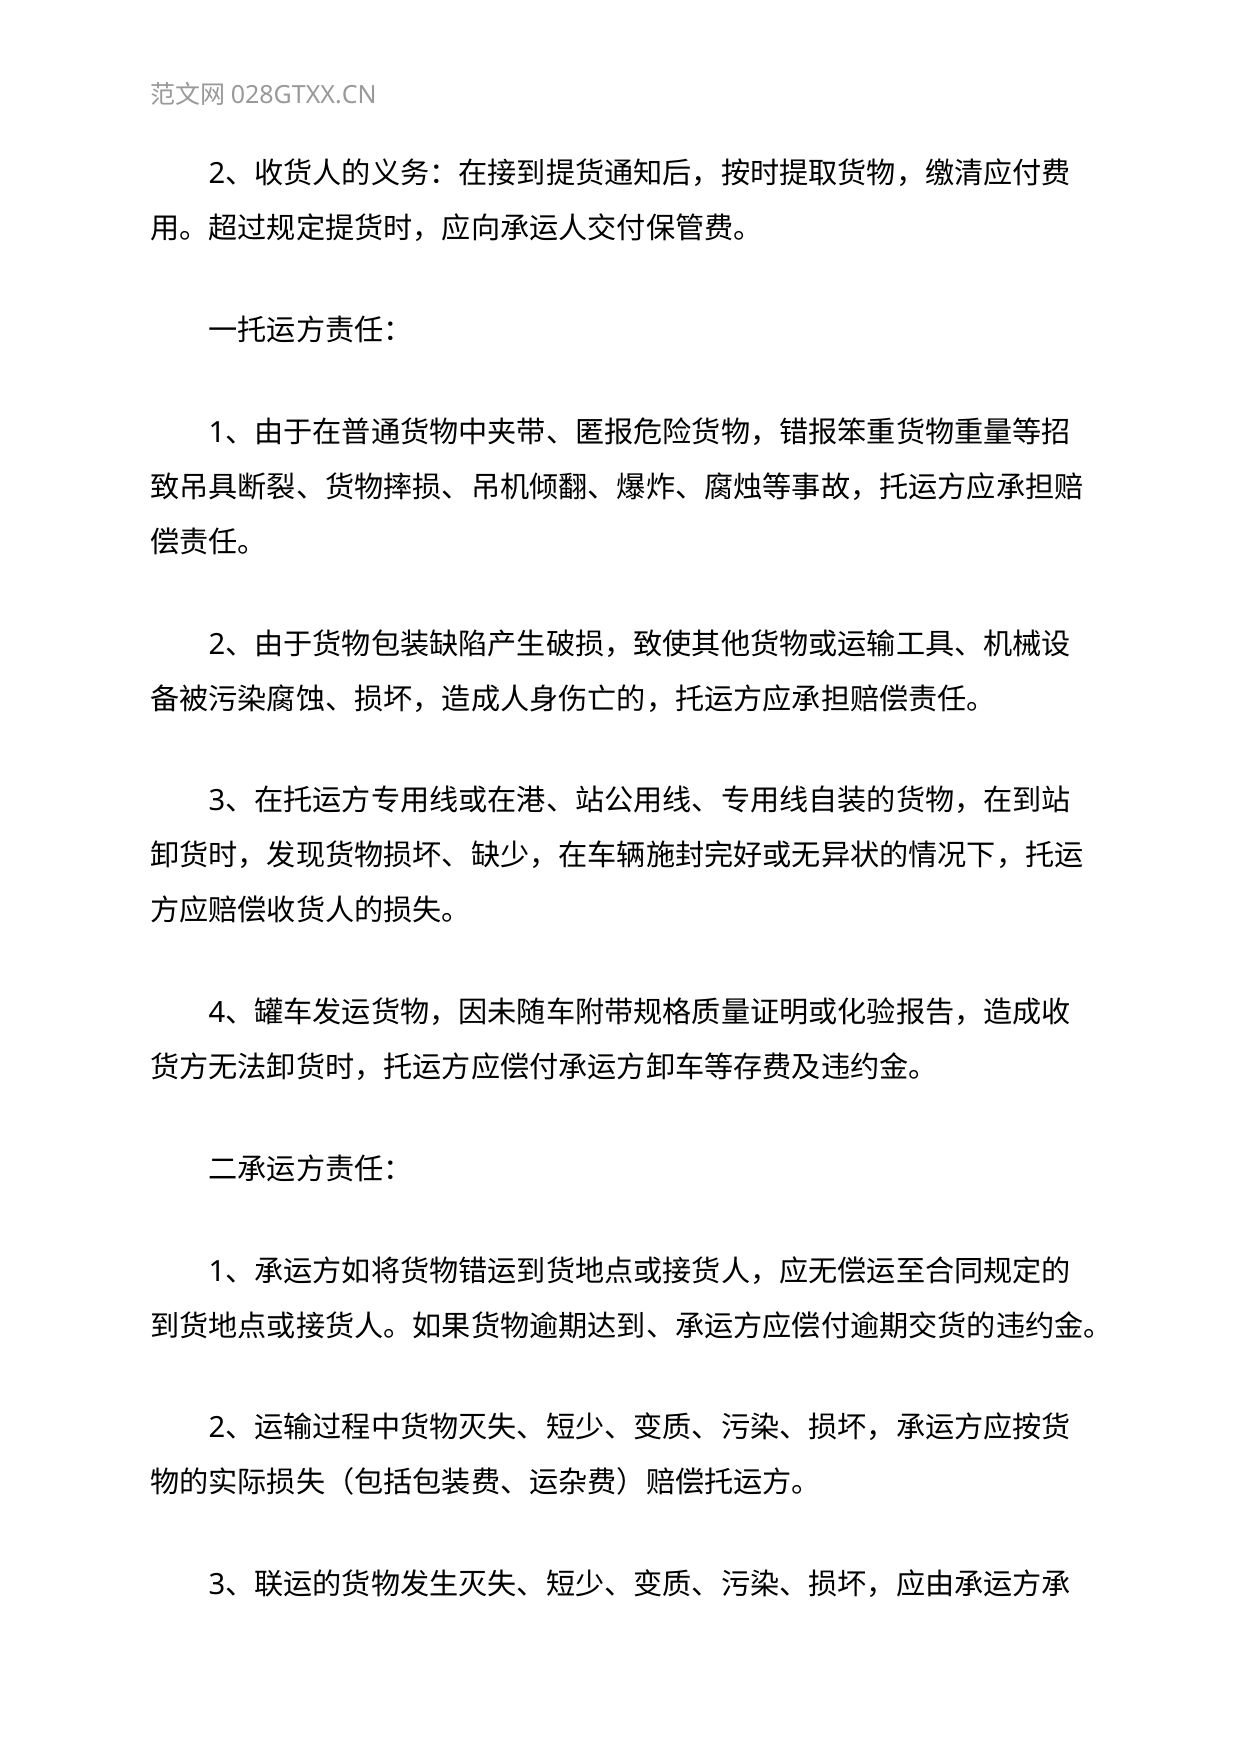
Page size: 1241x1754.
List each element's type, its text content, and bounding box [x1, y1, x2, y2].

text 一托运方责任： [150, 307, 1090, 349]
text 2、由于货物包装缺陷产生破损，致使其他货物或运输工具、机械设备被污染腐蚀、损坏，造成人身伤亡的，托运方应承担赔偿责任。 [150, 620, 1090, 717]
text 2、运输过程中货物灭失、短少、变质、污染、损坏，承运方应按货物的实际损失（包括包装费、运杂费）赔偿托运方。 [150, 1404, 1090, 1501]
text 1、承运方如将货物错运到货地点或接货人，应无偿运至合同规定的到货地点或接货人。如果货物逾期达到、承运方应偿付逾期交货的违约金。 [150, 1247, 1090, 1344]
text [150, 1561, 1090, 1603]
text 2、收货人的义务：在接到提货通知后，按时提取货物，缴清应付费用。超过规定提货时，应向承运人交付保管费。 [150, 150, 1090, 247]
text 二承运方责任： [150, 1145, 1090, 1188]
text 3、在托运方专用线或在港、站公用线、专用线自装的货物，在到站卸货时，发现货物损坏、缺少，在车辆施封完好或无异状的情况下，托运方应赔偿收货人的损失。 [150, 777, 1090, 929]
text 4、罐车发运货物，因未随车附带规格质量证明或化验报告，造成收货方无法卸货时，托运方应偿付承运方卸车等存费及违约金。 [150, 989, 1090, 1086]
text 1、由于在普通货物中夹带、匿报危险货物，错报笨重货物重量等招致吊具断裂、货物摔损、吊机倾翻、爆炸、腐烛等事故，托运方应承担赔偿责任。 [150, 408, 1090, 561]
